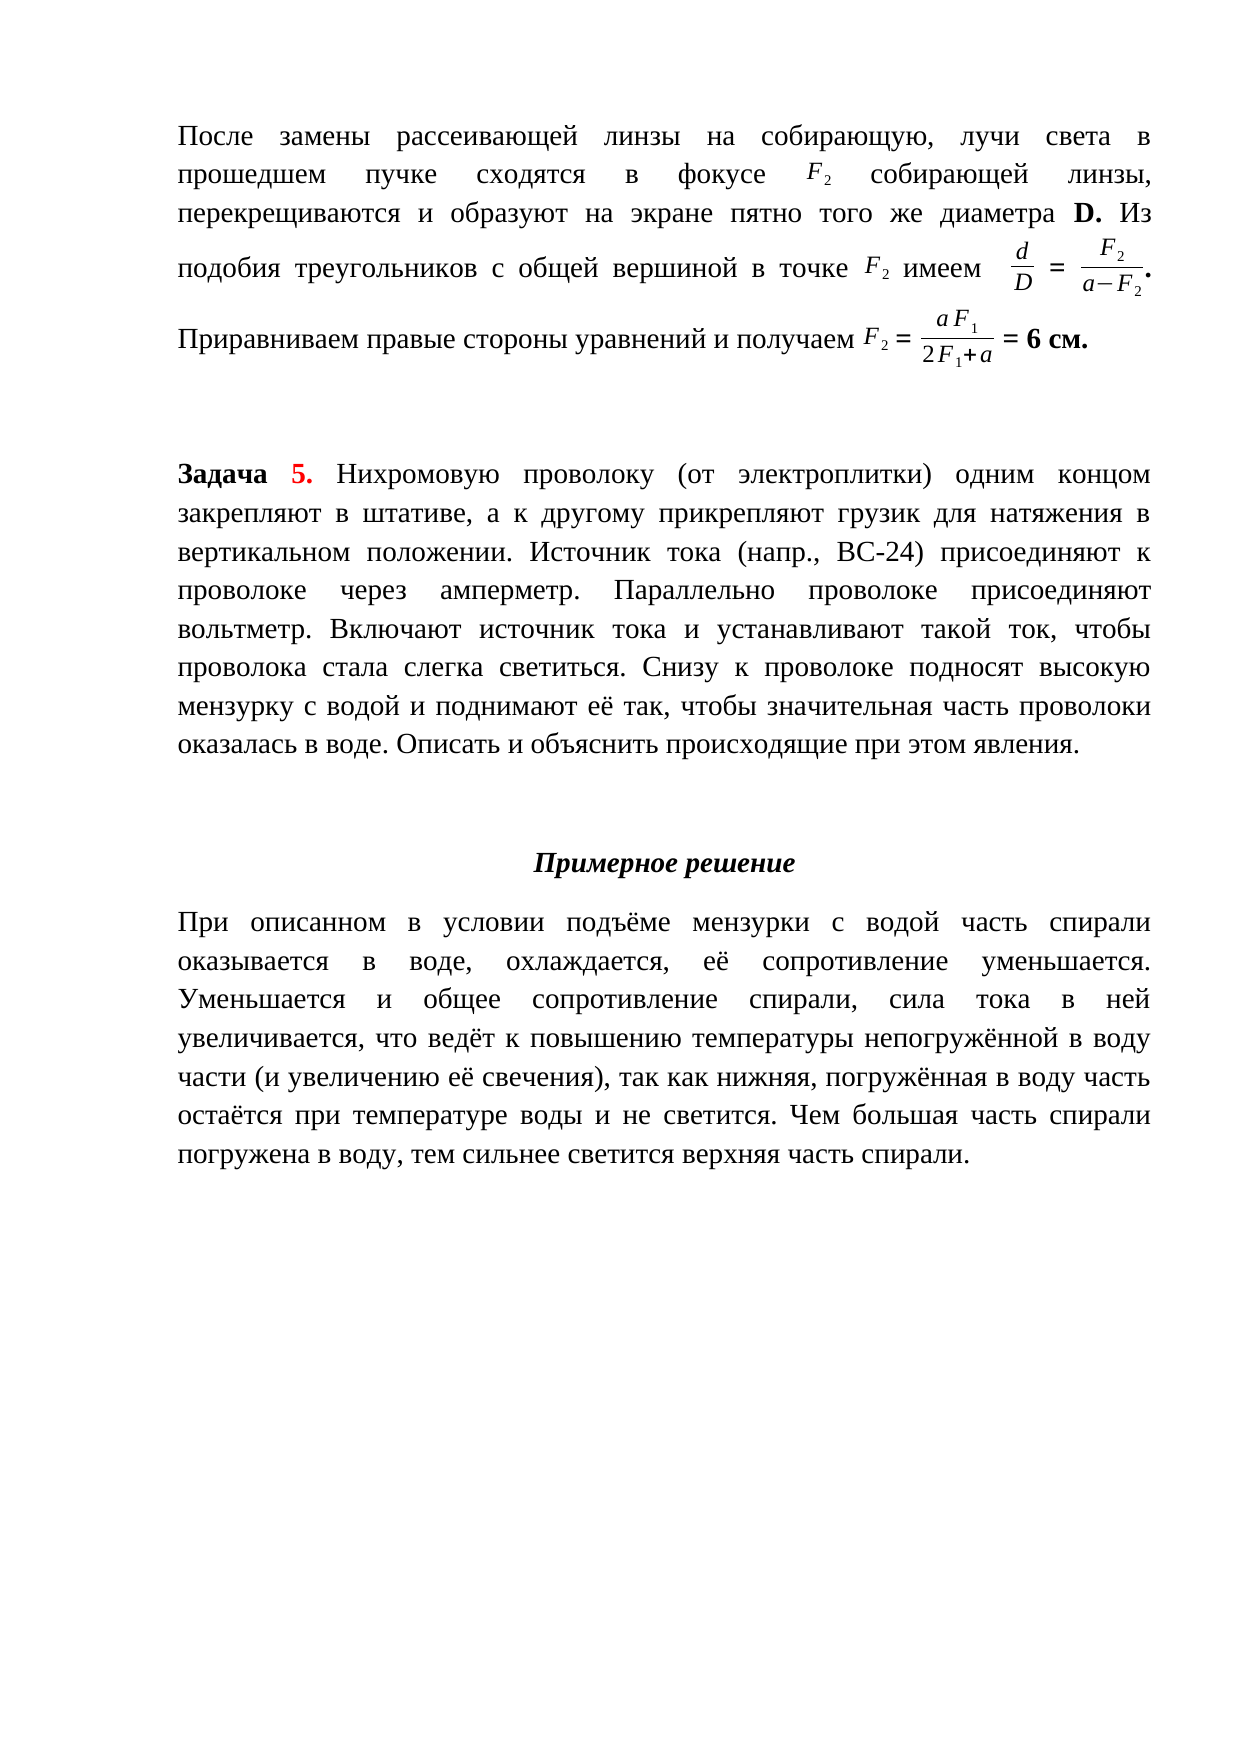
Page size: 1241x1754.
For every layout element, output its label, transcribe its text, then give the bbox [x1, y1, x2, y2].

text После замены рассеивающей линзы на собирающую, лучи света в прошедшем пучке сходятся в фокусе собирающей линзы, перекрещиваются и образуют на экране пятно того же диаметра D. Из подобия треугольников с общей вершиной в точке имеем = . Приравниваем правые стороны уравнений и получаем = = . [177, 118, 1152, 371]
text При описанном в условии подъёме мензурки с водой часть спирали оказывается в воде, охлаждается, её сопротивление уменьшается. Уменьшается и общее сопротивление спирали, сила тока в ней увеличивается, что ведёт к повышению температуры непогружённой в воду части (и увеличению её свечения), так как нижняя, погружённая в воду часть остаётся при температуре воды и не светится. Чем большая часть спирали погружена в воду, тем сильнее светится верхняя часть спирали. [177, 904, 1152, 1169]
text Задача 5. Нихромовую проволоку (от электроплитки) одним концом закрепляют в штативе, а к другому прикрепляют грузик для натяжения в вертикальном положении. Источник тока (напр., ВС-24) присоединяют к проволоке через амперметр. Параллельно проволоке присоединяют вольтметр. Включают источник тока и устанавливают такой ток, чтобы проволока стала слегка светиться. Снизу к проволоке подносят высокую мензурку с водой и поднимают её так, чтобы значительная часть проволоки оказалась в воде. Описать и объяснить происходящие при этом явления. [177, 457, 1152, 760]
text Примерное решение [177, 845, 1152, 879]
